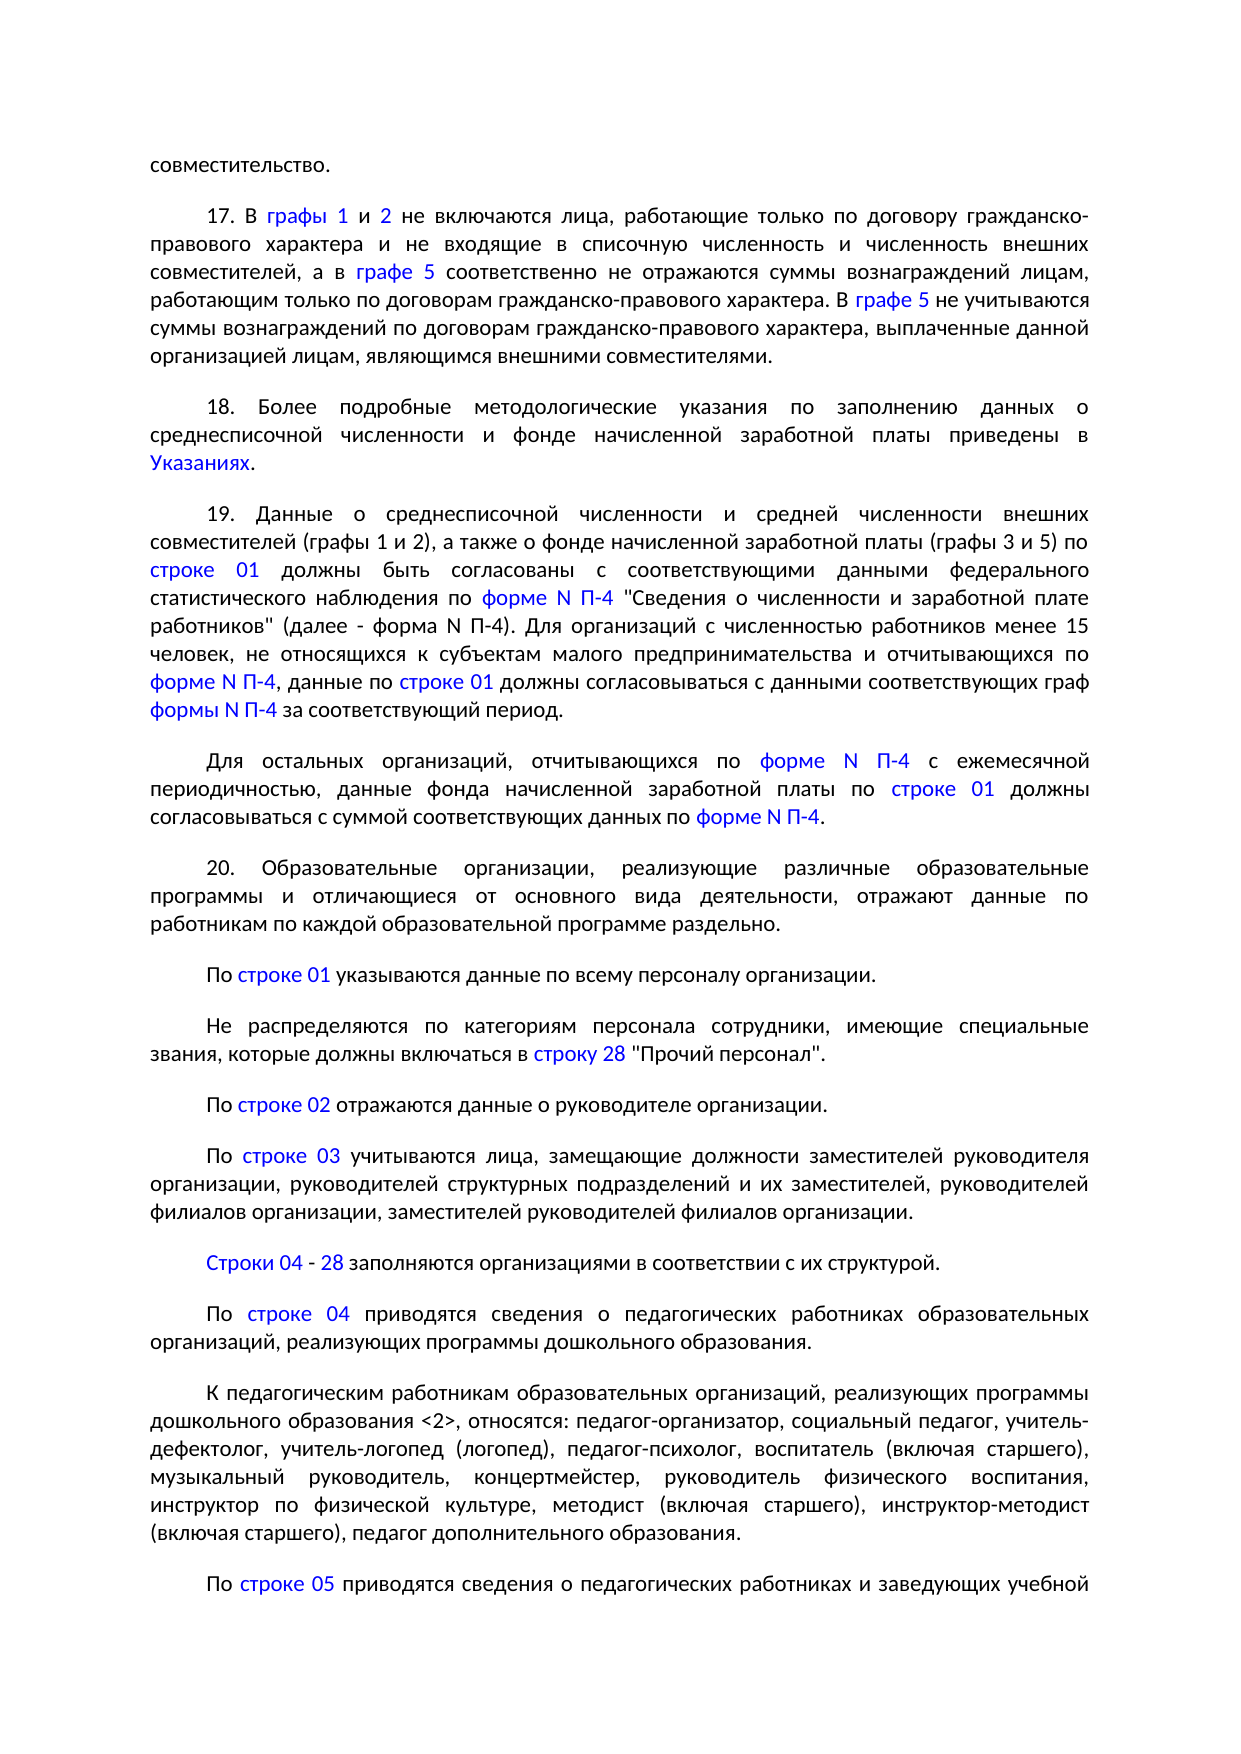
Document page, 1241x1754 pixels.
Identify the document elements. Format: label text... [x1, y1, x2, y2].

text 17. В графы 1 и 2 не включаются лица, работающие только по договору гражданско-правового характера и не входящие в списочную численность и численность внешних совместителей, а в графе 5 соответственно не отражаются суммы вознаграждений лицам, работающим только по договорам гражданско-правового характера. В графе 5 не учитываются суммы вознаграждений по договорам гражданско-правового характера, выплаченные данной организацией лицам, являющимся внешними совместителями. [150, 201, 1090, 369]
text К педагогическим работникам образовательных организаций, реализующих программы дошкольного образования <2>, относятся: педагог-организатор, социальный педагог, учитель-дефектолог, учитель-логопед (логопед), педагог-психолог, воспитатель (включая старшего), музыкальный руководитель, концертмейстер, руководитель физического воспитания, инструктор по физической культуре, методист (включая старшего), инструктор-методист (включая старшего), педагог дополнительного образования. [150, 1378, 1090, 1546]
text По строке 02 отражаются данные о руководителе организации. [150, 1090, 1090, 1118]
text 20. Образовательные организации, реализующие различные образовательные программы и отличающиеся от основного вида деятельности, отражают данные по работникам по каждой образовательной программе раздельно. [150, 853, 1090, 937]
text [150, 150, 1090, 178]
text По строке 04 приводятся сведения о педагогических работниках образовательных организаций, реализующих программы дошкольного образования. [150, 1299, 1090, 1355]
text Для остальных организаций, отчитывающихся по форме N П-4 с ежемесячной периодичностью, данные фонда начисленной заработной платы по строке 01 должны согласовываться с суммой соответствующих данных по форме N П-4. [150, 746, 1090, 830]
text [150, 1569, 1090, 1597]
text По строке 01 указываются данные по всему персоналу организации. [150, 960, 1090, 988]
text 19. Данные о среднесписочной численности и средней численности внешних совместителей (графы 1 и 2), а также о фонде начисленной заработной платы (графы 3 и 5) по строке 01 должны быть согласованы с соответствующими данными федерального статистического наблюдения по форме N П-4 "Сведения о численности и заработной плате работников" (далее - форма N П-4). Для организаций с численностью работников менее 15 человек, не относящихся к субъектам малого предпринимательства и отчитывающихся по форме N П-4, данные по строке 01 должны согласовываться с данными соответствующих граф формы N П-4 за соответствующий период. [150, 499, 1090, 723]
text Строки 04 - 28 заполняются организациями в соответствии с их структурой. [150, 1248, 1090, 1276]
text По строке 03 учитываются лица, замещающие должности заместителей руководителя организации, руководителей структурных подразделений и их заместителей, руководителей филиалов организации, заместителей руководителей филиалов организации. [150, 1141, 1090, 1225]
text Не распределяются по категориям персонала сотрудники, имеющие специальные звания, которые должны включаться в строку 28 "Прочий персонал". [150, 1011, 1090, 1067]
text 18. Более подробные методологические указания по заполнению данных о среднесписочной численности и фонде начисленной заработной платы приведены в Указаниях. [150, 392, 1090, 476]
